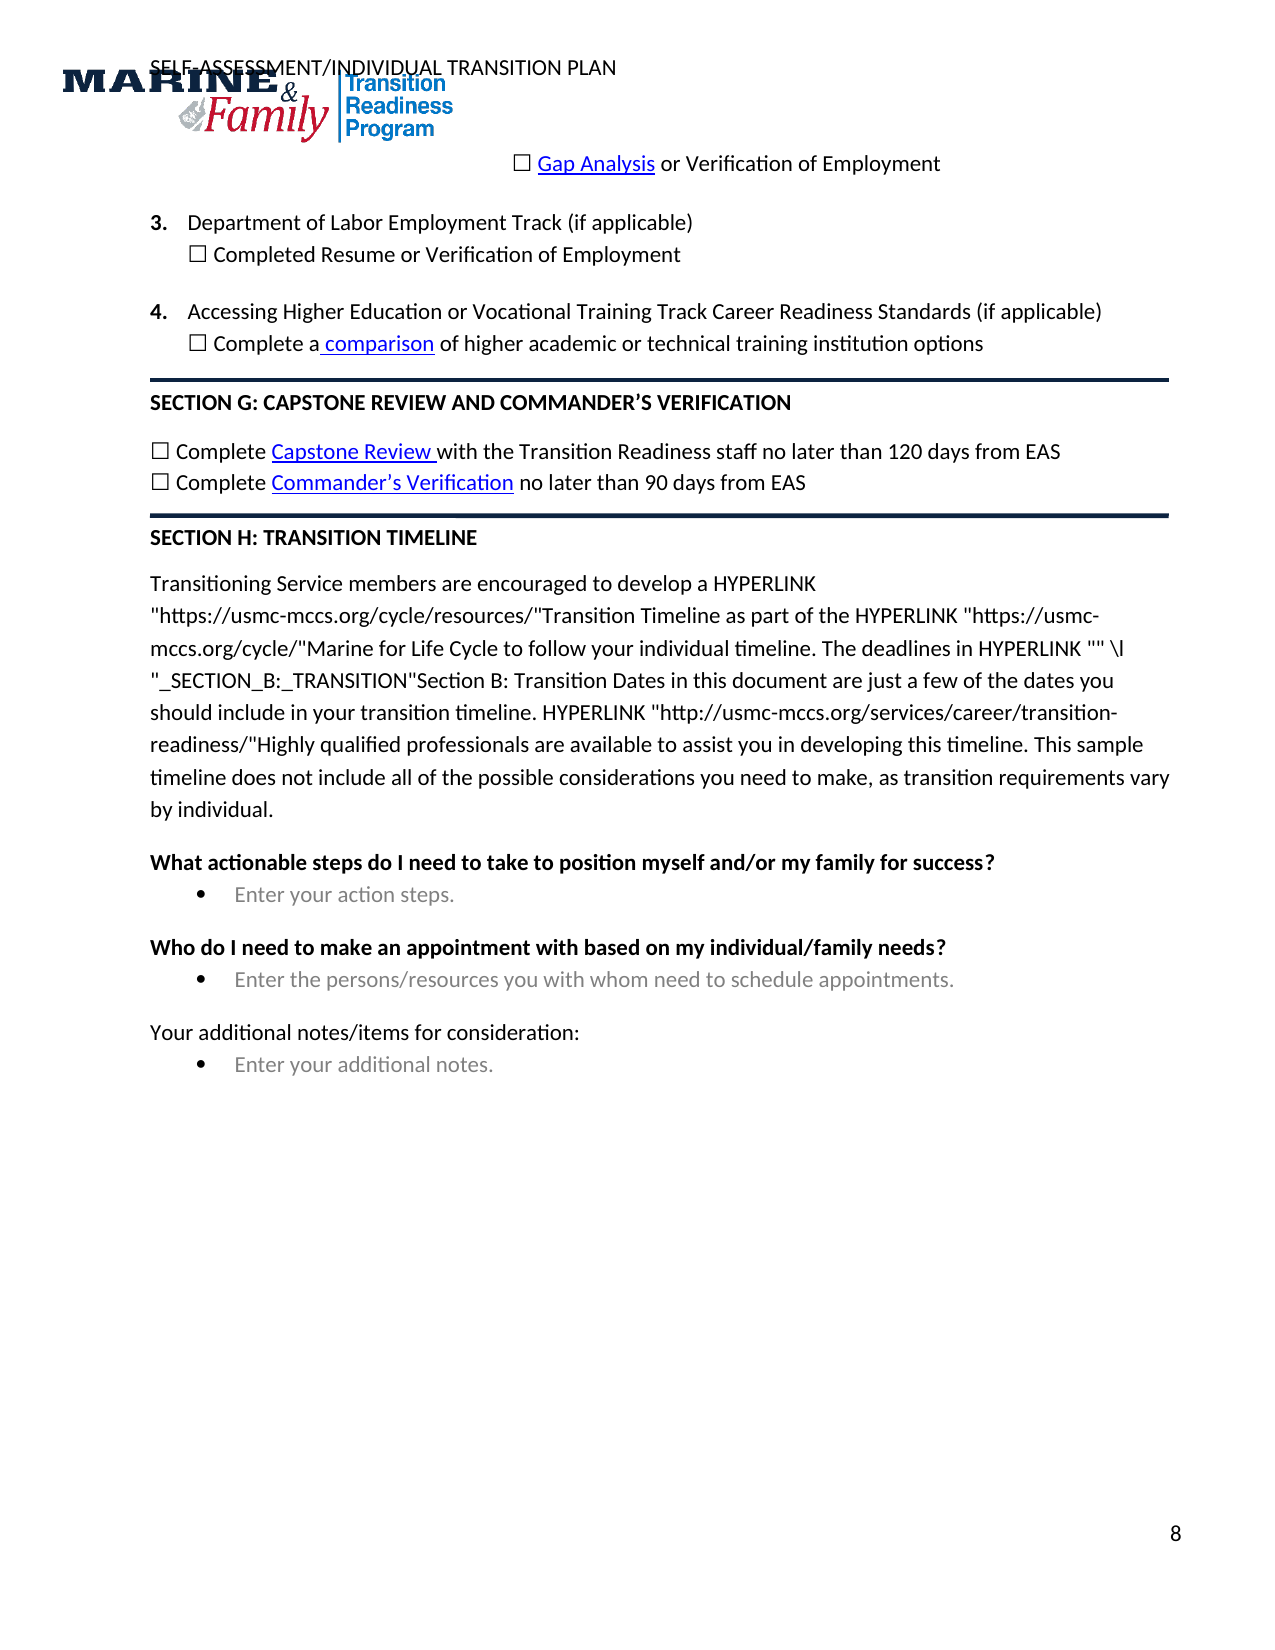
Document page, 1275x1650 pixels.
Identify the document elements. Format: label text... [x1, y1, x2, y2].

picture [55, 55, 456, 155]
text ? [150, 933, 1181, 961]
